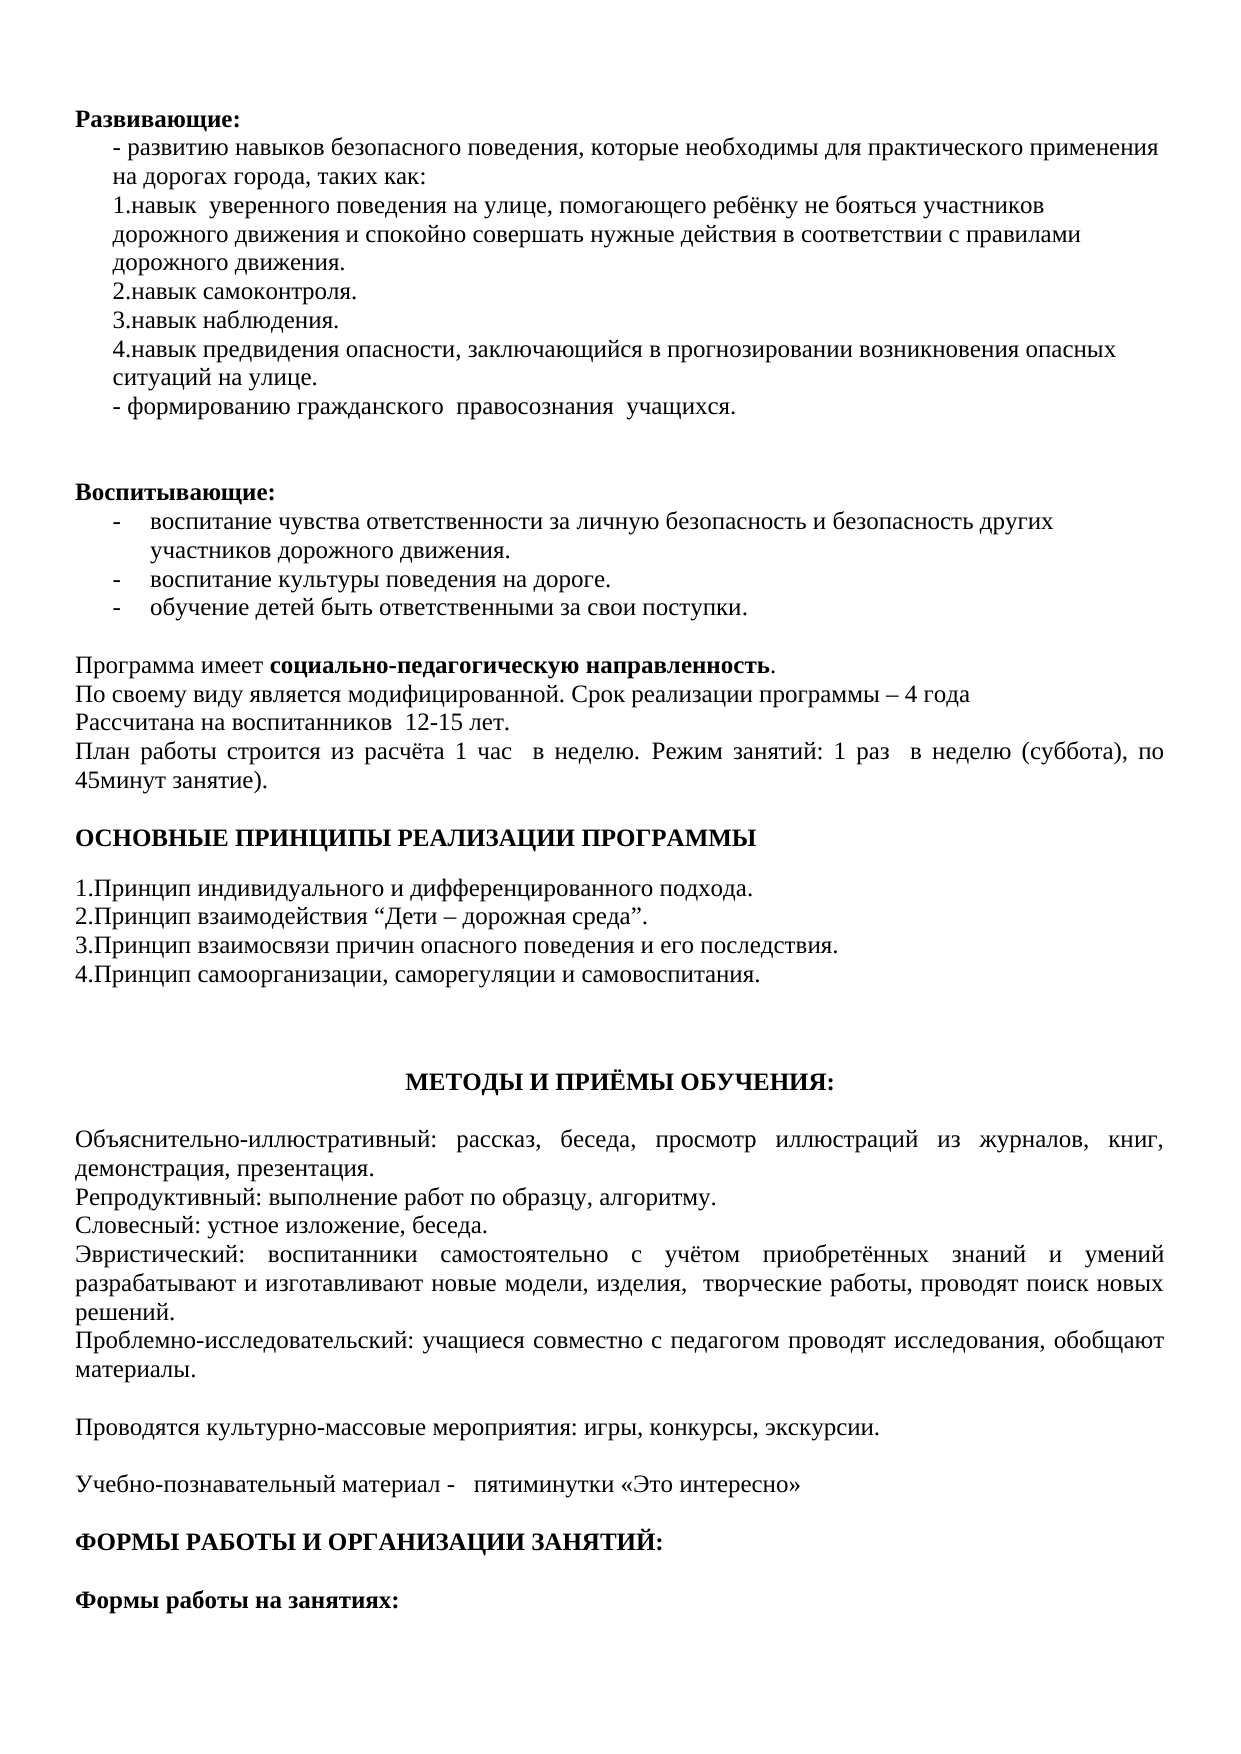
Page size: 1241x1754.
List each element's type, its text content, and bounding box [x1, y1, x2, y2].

text Учебно-познавательный материал - пятиминутки «Это интересно» [75, 1469, 1165, 1498]
text Формы работы на занятиях: [75, 1585, 1165, 1614]
text - развитию навыков безопасного поведения, которые необходимы для практического применения на дорогах города, таких как: [112, 132, 1165, 190]
text формы работы и организации занятий: [75, 1527, 1165, 1556]
text План работы строится из расчёта 1 час в неделю. Режим занятий: 1 раз в неделю (суббота), по 45минут занятие). [75, 736, 1165, 794]
text По своему виду является модифицированной. Срок реализации программы – 4 года [75, 679, 1165, 707]
text Развивающие: [75, 104, 1165, 132]
text - формированию гражданского правосознания учащихся. [112, 391, 1165, 420]
text Воспитывающие: [75, 477, 1165, 506]
text 4.Принцип самоорганизации, саморегуляции и самовоспитания. [75, 959, 1165, 988]
text 2.Принцип взаимодействия “Дети – дорожная среда”. [75, 901, 1165, 930]
list воспитание культуры поведения на дороге. [112, 564, 1165, 592]
text Программа имеет социально-педагогическую направленность. [75, 650, 1165, 679]
text 1.навык уверенного поведения на улице, помогающего ребёнку не бояться участников дорожного движения и спокойно совершать нужные действия в соответствии с правилами дорожного движения. [112, 190, 1165, 276]
text Эвристический: воспитанники самостоятельно с учётом приобретённых знаний и умений разрабатывают и изготавливают новые модели, изделия, творческие работы, проводят поиск новых решений. [75, 1239, 1165, 1325]
text Рассчитана на воспитанников 12-15 лет. [75, 707, 1165, 736]
text 4.навык предвидения опасности, заключающийся в прогнозировании возникновения опасных ситуаций на улице. [112, 334, 1165, 391]
list обучение детей быть ответственными за свои поступки. [112, 592, 1165, 621]
text Проводятся культурно-массовые мероприятия: игры, конкурсы, экскурсии. [75, 1412, 1165, 1440]
text 2.навык самоконтроля. [112, 276, 1165, 305]
text Методы и приёмы обучения: [75, 1067, 1165, 1095]
list воспитание чувства ответственности за личную безопасность и безопасность других участников дорожного движения. [112, 506, 1165, 564]
text Словесный: устное изложение, беседа. [75, 1210, 1165, 1239]
text Объяснительно-иллюстративный: рассказ, беседа, просмотр иллюстраций из журналов, книг, демонстрация, презентация. [75, 1124, 1165, 1182]
text Основные принципы реализации программы [75, 823, 1165, 852]
text 3.Принцип взаимосвязи причин опасного поведения и его последствия. [75, 930, 1165, 959]
text 3.навык наблюдения. [112, 305, 1165, 334]
text Проблемно-исследовательский: учащиеся совместно с педагогом проводят исследования, обобщают материалы. [75, 1325, 1165, 1383]
text Репродуктивный: выполнение работ по образцу, алгоритму. [75, 1182, 1165, 1210]
text 1.Принцип индивидуального и дифференцированного подхода. [75, 873, 1165, 901]
